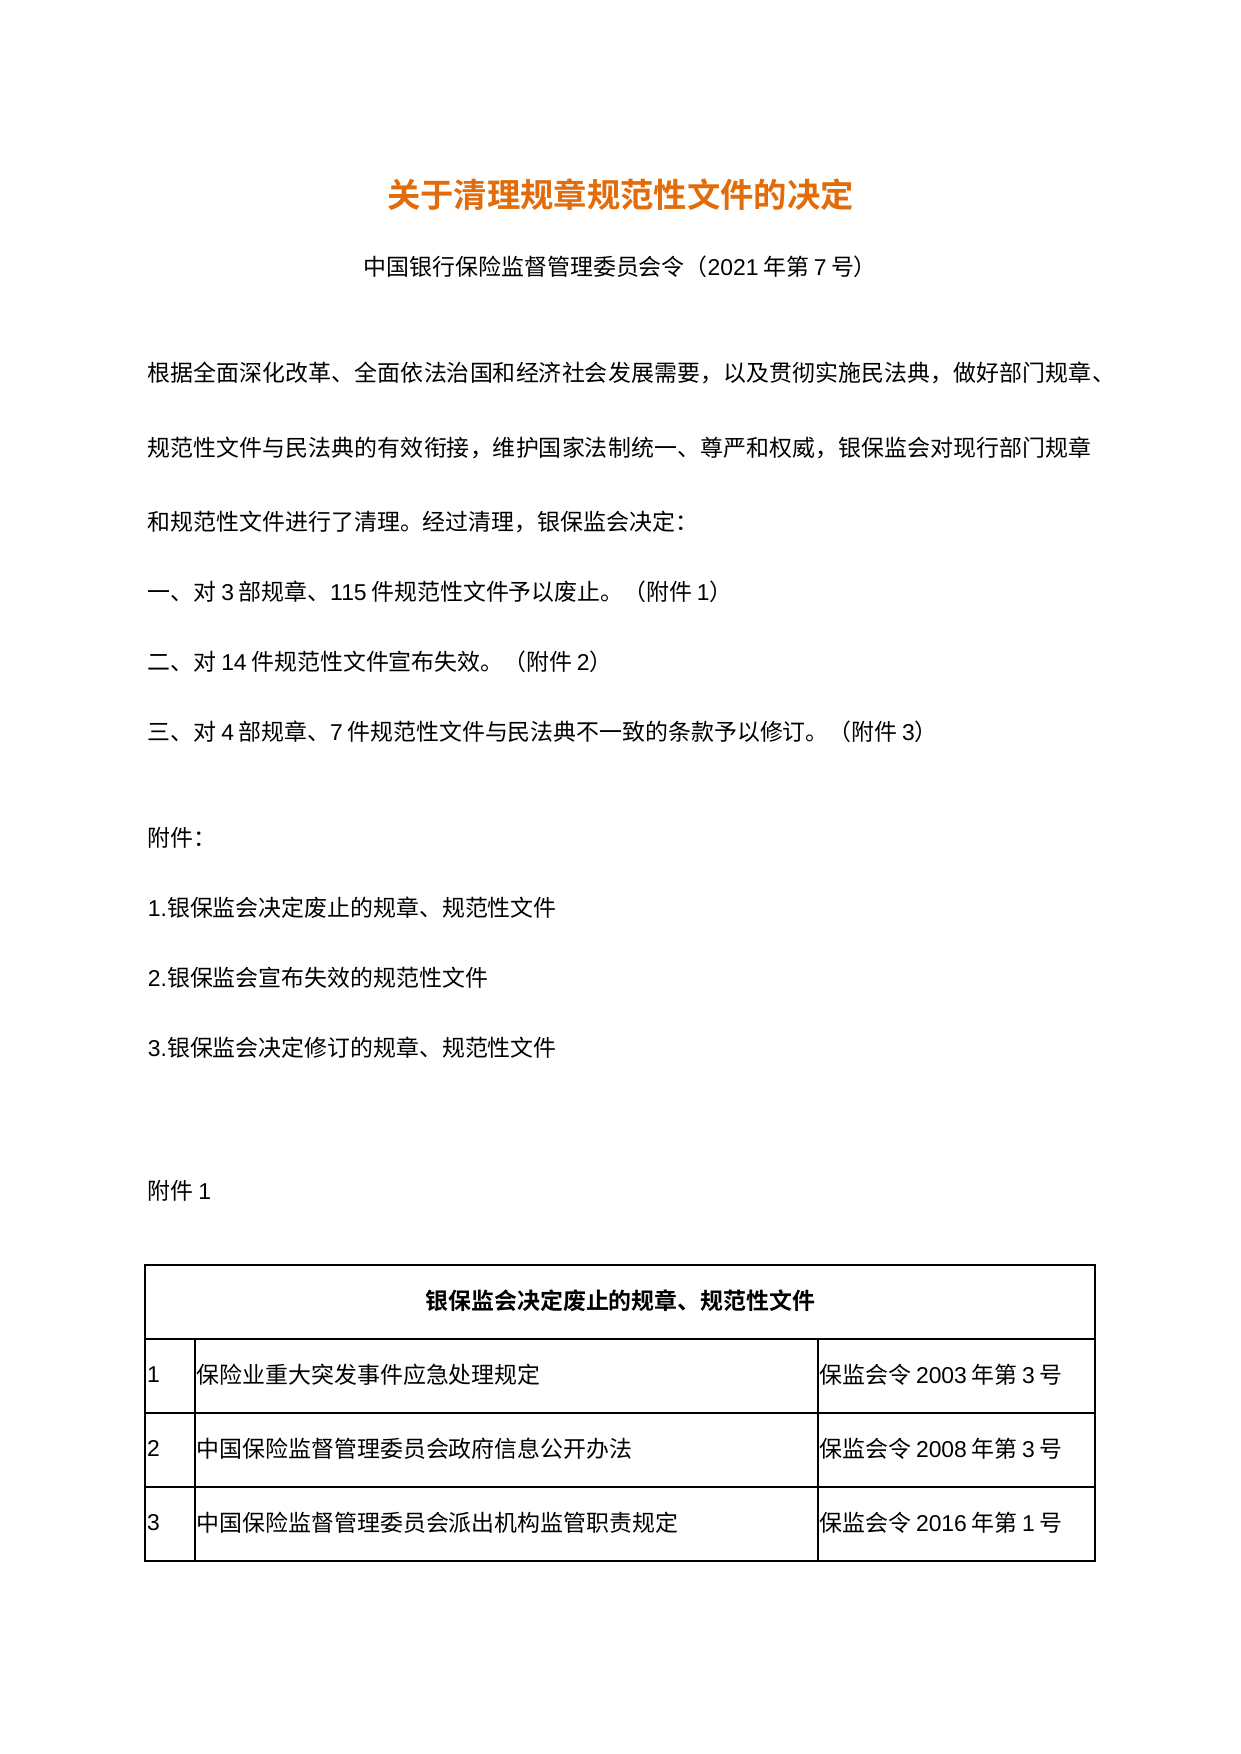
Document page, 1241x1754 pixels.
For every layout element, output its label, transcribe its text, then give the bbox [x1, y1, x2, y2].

table_cell 中国保险监督管理委员会派出机构监管职责规定 [196, 1488, 817, 1560]
text 3.银保监会决定修订的规章、规范性文件 [148, 1014, 1092, 1116]
table_cell 保监会令2003年第3号 [819, 1340, 1094, 1412]
table_cell 保险业重大突发事件应急处理规定 [196, 1340, 817, 1412]
text 根据全面深化改革、全面依法治国和经济社会发展需要，以及贯彻实施民法典，做好部门规章、规范性文件与民法典的有效衔接，维护国家法制统一、尊严和权威，银保监会对现行部门规章和规范性文件进行了清理。经过清理，银保监会决定： [148, 339, 1092, 553]
table_header 银保监会决定废止的规章、规范性文件 [146, 1266, 1094, 1338]
text 附件1 [148, 1157, 1092, 1222]
text 1.银保监会决定废止的规章、规范性文件 [148, 874, 1092, 939]
table_cell 保监会令2016年第1号 [819, 1488, 1094, 1560]
text 一、对3部规章、115件规范性文件予以废止。（附件1） [148, 558, 1092, 623]
text 中国银行保险监督管理委员会令（2021年第7号） [148, 233, 1092, 298]
table_cell 1 [146, 1340, 194, 1412]
text 三、对4部规章、7件规范性文件与民法典不一致的条款予以修订。（附件3） [148, 698, 1092, 763]
text 二、对14件规范性文件宣布失效。（附件2） [148, 628, 1092, 693]
text 附件： [148, 804, 1092, 869]
table_cell 保监会令2008年第3号 [819, 1414, 1094, 1486]
text 2.银保监会宣布失效的规范性文件 [148, 944, 1092, 1009]
table_cell 3 [146, 1488, 194, 1560]
text 关于清理规章规范性文件的决定 [148, 161, 1092, 226]
table_cell 2 [146, 1414, 194, 1486]
table_cell 中国保险监督管理委员会政府信息公开办法 [196, 1414, 817, 1486]
